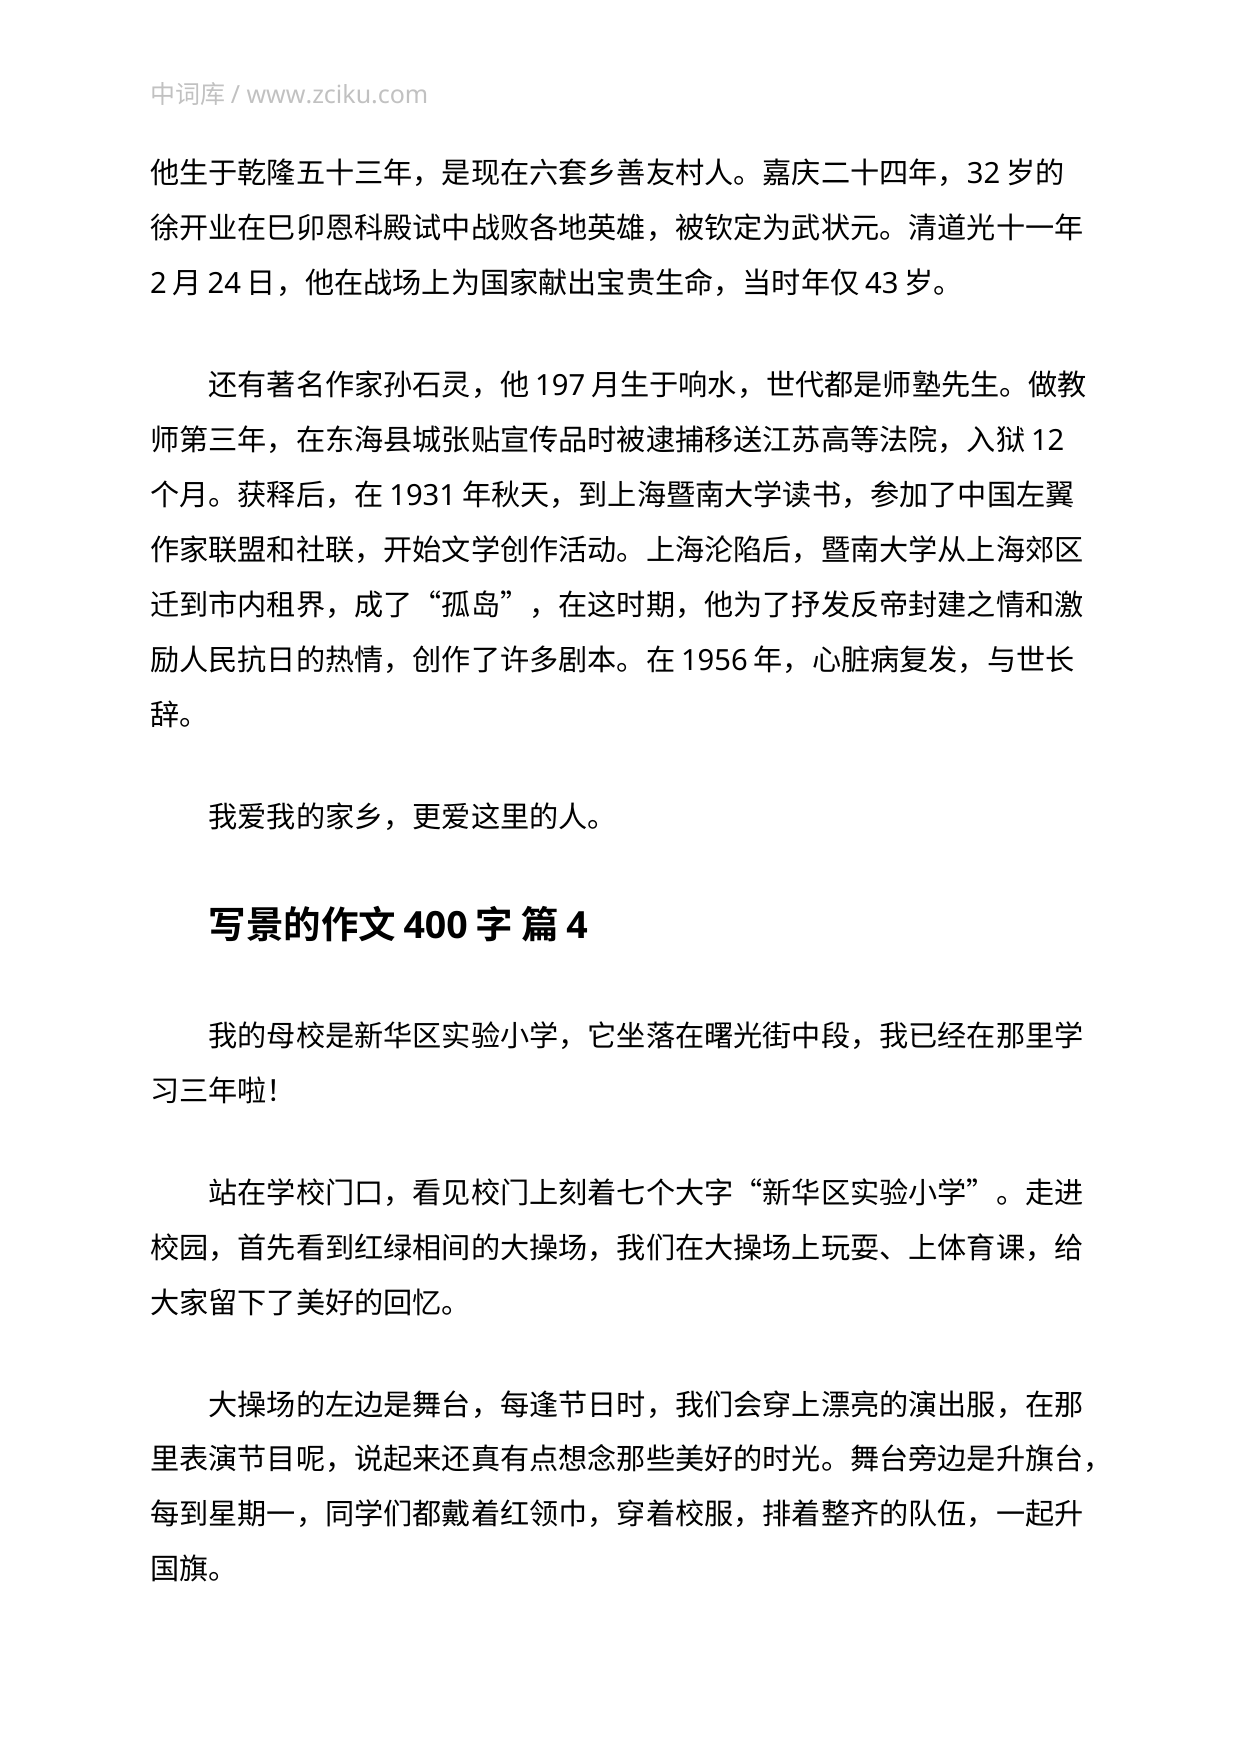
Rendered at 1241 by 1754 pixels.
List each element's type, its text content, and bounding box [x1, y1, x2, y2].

text 站在学校门口，看见校门上刻着七个大字“新华区实验小学”。走进校园，首先看到红绿相间的大操场，我们在大操场上玩耍、上体育课，给大家留下了美好的回忆。 [150, 1169, 1090, 1322]
text 我爱我的家乡，更爱这里的人。 [150, 793, 1090, 836]
text 写景的作文400字 篇4 [150, 895, 1090, 950]
text 大操场的左边是舞台，每逢节日时，我们会穿上漂亮的演出服，在那里表演节目呢，说起来还真有点想念那些美好的时光。舞台旁边是升旗台，每到星期一，同学们都戴着红领巾，穿着校服，排着整齐的队伍，一起升国旗。 [150, 1381, 1090, 1588]
text 还有著名作家孙石灵，他197月生于响水，世代都是师塾先生。做教师第三年，在东海县城张贴宣传品时被逮捕移送江苏高等法院，入狱12个月。获释后，在1931年秋天，到上海暨南大学读书，参加了中国左翼作家联盟和社联，开始文学创作活动。上海沦陷后，暨南大学从上海郊区迁到市内租界，成了“孤岛”，在这时期，他为了抒发反帝封建之情和激励人民抗日的热情，创作了许多剧本。在1956年，心脏病复发，与世长辞。 [150, 362, 1090, 734]
text 我的母校是新华区实验小学，它坐落在曙光街中段，我已经在那里学习三年啦！ [150, 1013, 1090, 1110]
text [150, 150, 1090, 302]
